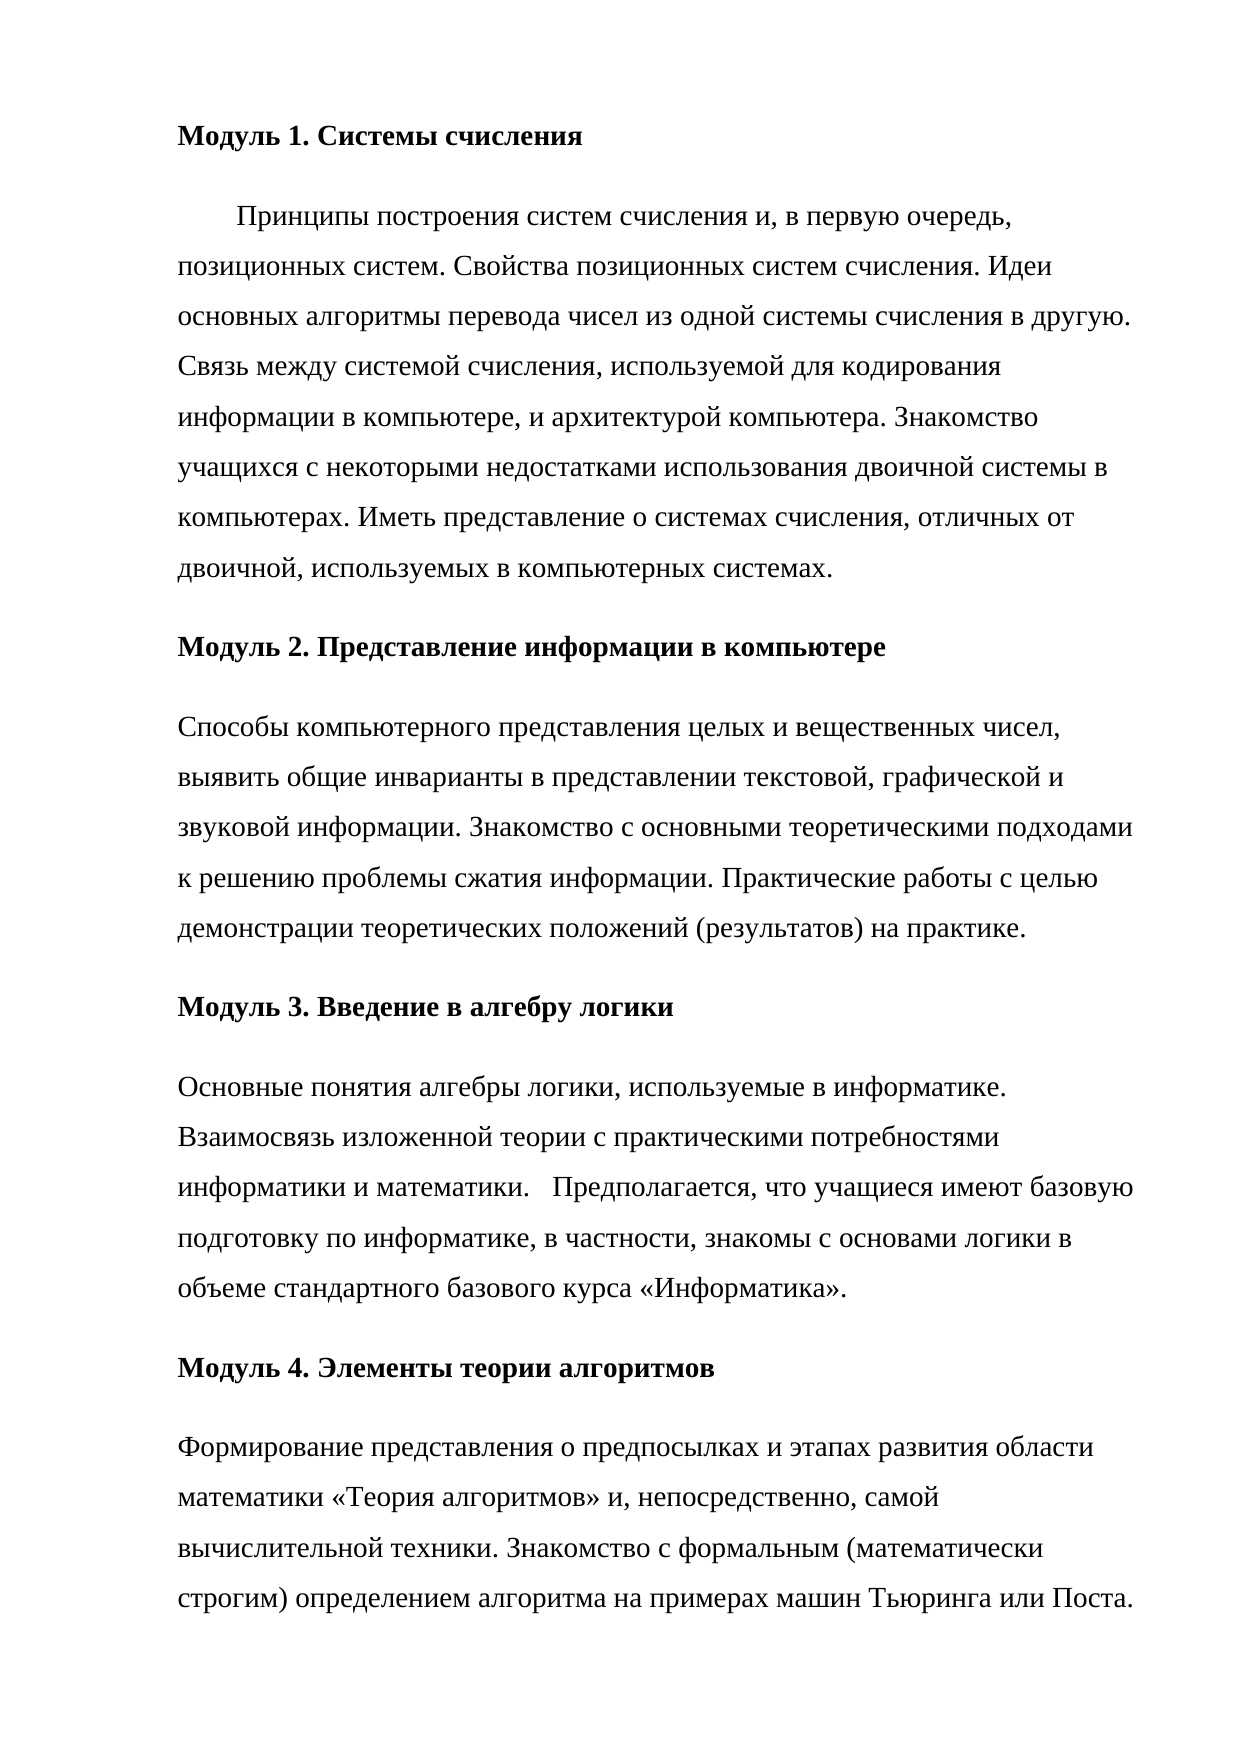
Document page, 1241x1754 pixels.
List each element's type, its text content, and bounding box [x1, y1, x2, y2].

text Модуль 3. Введение в алгебру логики [177, 989, 1152, 1023]
text Основные понятия алгебры логики, используемые в информатике. Взаимосвязь изложенной теории с практическими потребностями информатики и математики. Предполагается, что учащиеся имеют базовую подготовку по информатике, в частности, знакомы с основами логики в объеме стандартного базового курса «Информатика». [177, 1069, 1152, 1304]
text Способы компьютерного представления целых и вещественных чисел, выявить общие инварианты в представлении текстовой, графической и звуковой информации. Знакомство с основными теоретическими подходами к решению проблемы сжатия информации. Практические работы с целью демонстрации теоретических положений (результатов) на практике. [177, 709, 1152, 943]
text Модуль 1. Системы счисления [177, 118, 1152, 152]
text Модуль 4. Элементы теории алгоритмов [177, 1350, 1152, 1383]
text Формирование представления о предпосылках и этапах развития области математики «Теория алгоритмов» и, непосредственно, самой вычислительной техники. Знакомство с формальным (математически строгим) определением алгоритма на примерах машин Тьюринга или Поста. [177, 1429, 1152, 1614]
text Принципы построения систем счисления и, в первую очередь, позиционных систем. Свойства позиционных систем счисления. Идеи основных алгоритмы перевода чисел из одной системы счисления в другую. Связь между системой счисления, используемой для кодирования информации в компьютере, и архитектурой компьютера. Знакомство учащихся с некоторыми недостатками использования двоичной системы в компьютерах. Иметь представление о системах счисления, отличных от двоичной, используемых в компьютерных системах. [177, 198, 1152, 583]
text Модуль 2. Представление информации в компьютере [177, 629, 1152, 663]
